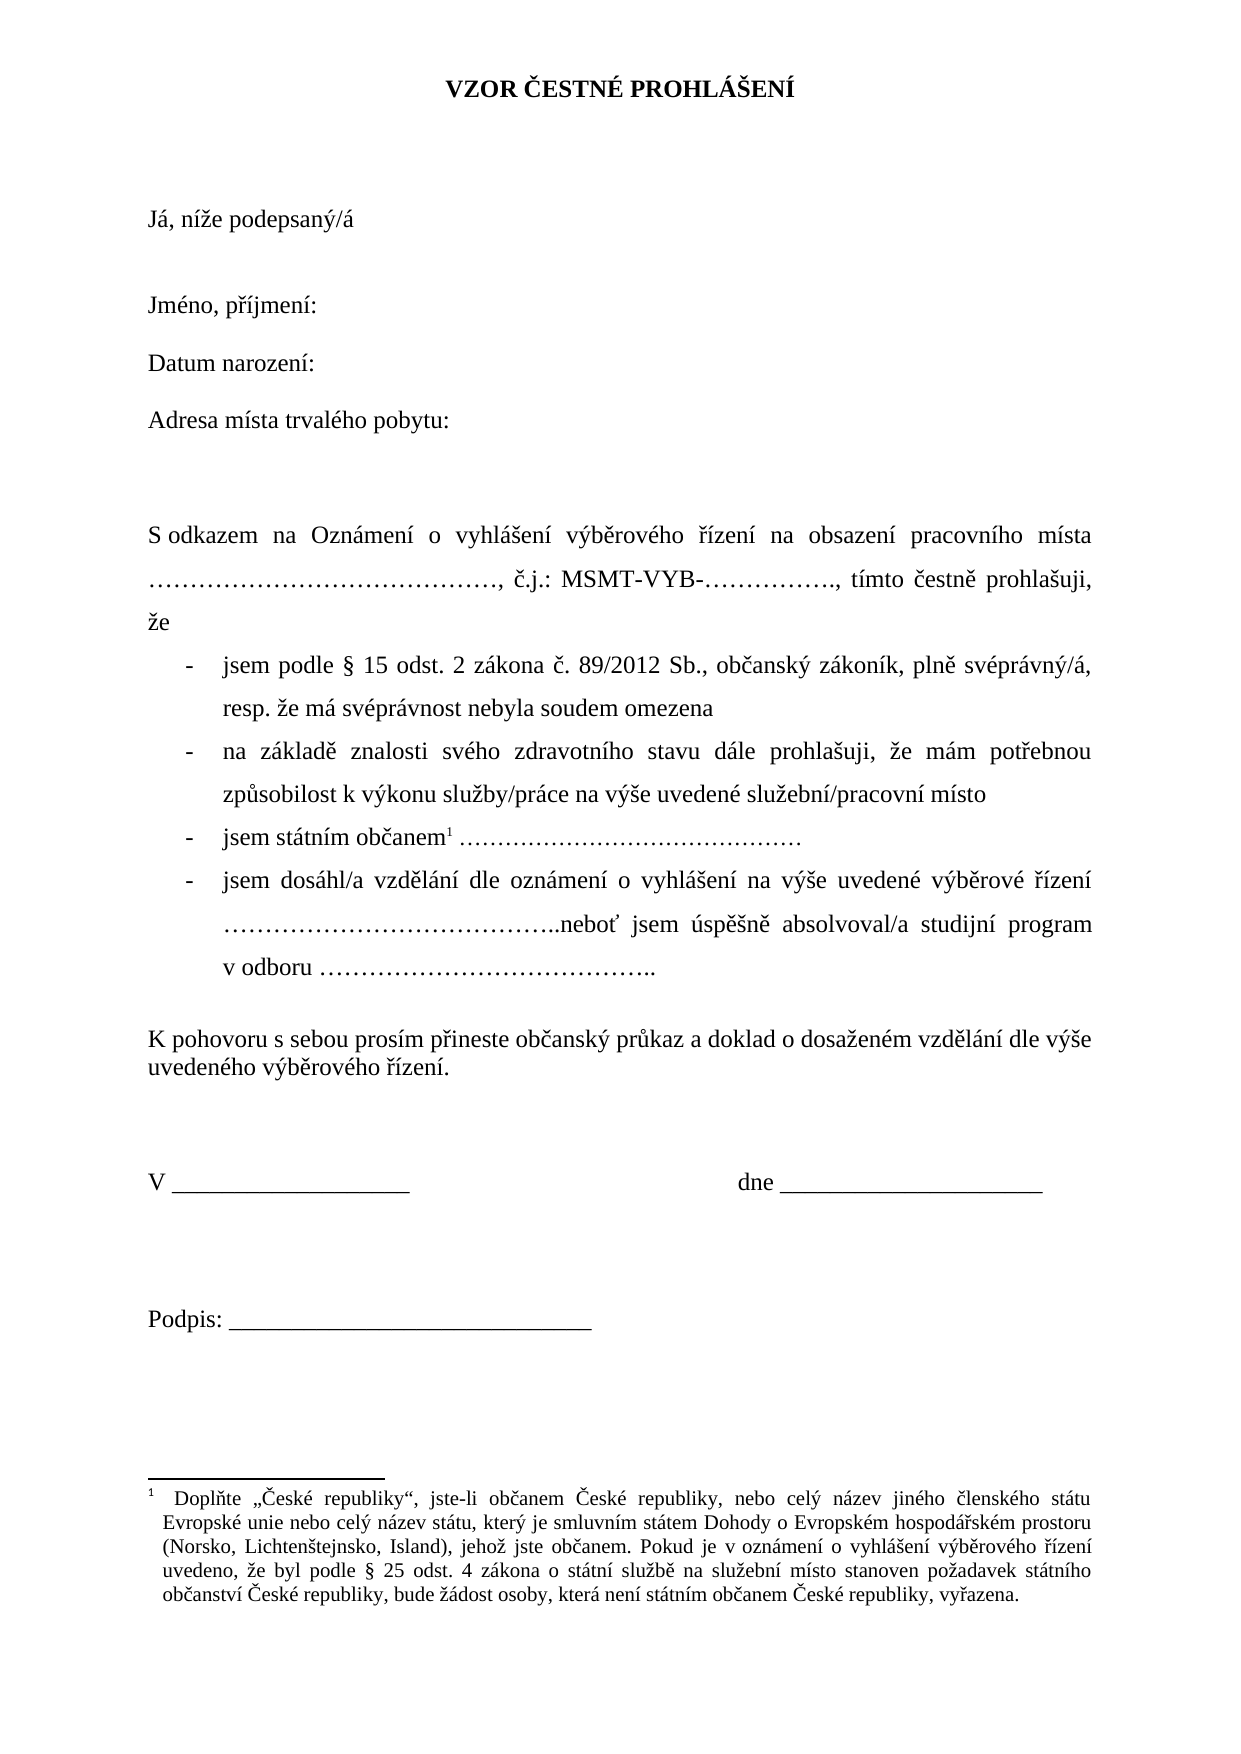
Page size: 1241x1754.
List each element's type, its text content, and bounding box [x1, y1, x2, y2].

list na základě znalosti svého zdravotního stavu dále prohlašuji, že mám potřebnou způsobilost k výkonu služby/práce na výše uvedené služební/pracovní místo [185, 736, 1093, 808]
list jsem dosáhl/a vzdělání dle oznámení o vyhlášení na výše uvedené výběrové řízení …………………………………..neboť jsem úspěšně absolvoval/a studijní program v odboru ………………………………….. [185, 866, 1093, 981]
list jsem státním občanem ……………………………………… [185, 822, 1093, 851]
text K pohovoru s sebou prosím přineste občanský průkaz a doklad o dosaženém vzdělání dle výše uvedeného výběrového řízení. [148, 1024, 1093, 1081]
text Já, níže podepsaný/á [148, 204, 1093, 233]
list jsem podle § 15 odst. 2 zákona č. 89/2012 Sb., občanský zákoník, plně svéprávný/á, resp. že má svéprávnost nebyla soudem omezena [185, 650, 1093, 722]
text Datum narození: [148, 348, 1093, 377]
text V ___________________ dne _____________________ [148, 1167, 1093, 1196]
text Jméno, příjmení: [148, 291, 1093, 319]
text S odkazem na Oznámení o vyhlášení výběrového řízení na obsazení pracovního místa ……………………………………, č.j.: MSMT-VYB-……………., tímto čestně prohlašuji, že [148, 521, 1093, 636]
text Podpis: _____________________________ [148, 1304, 1093, 1333]
text Adresa místa trvalého pobytu: [148, 406, 1093, 434]
